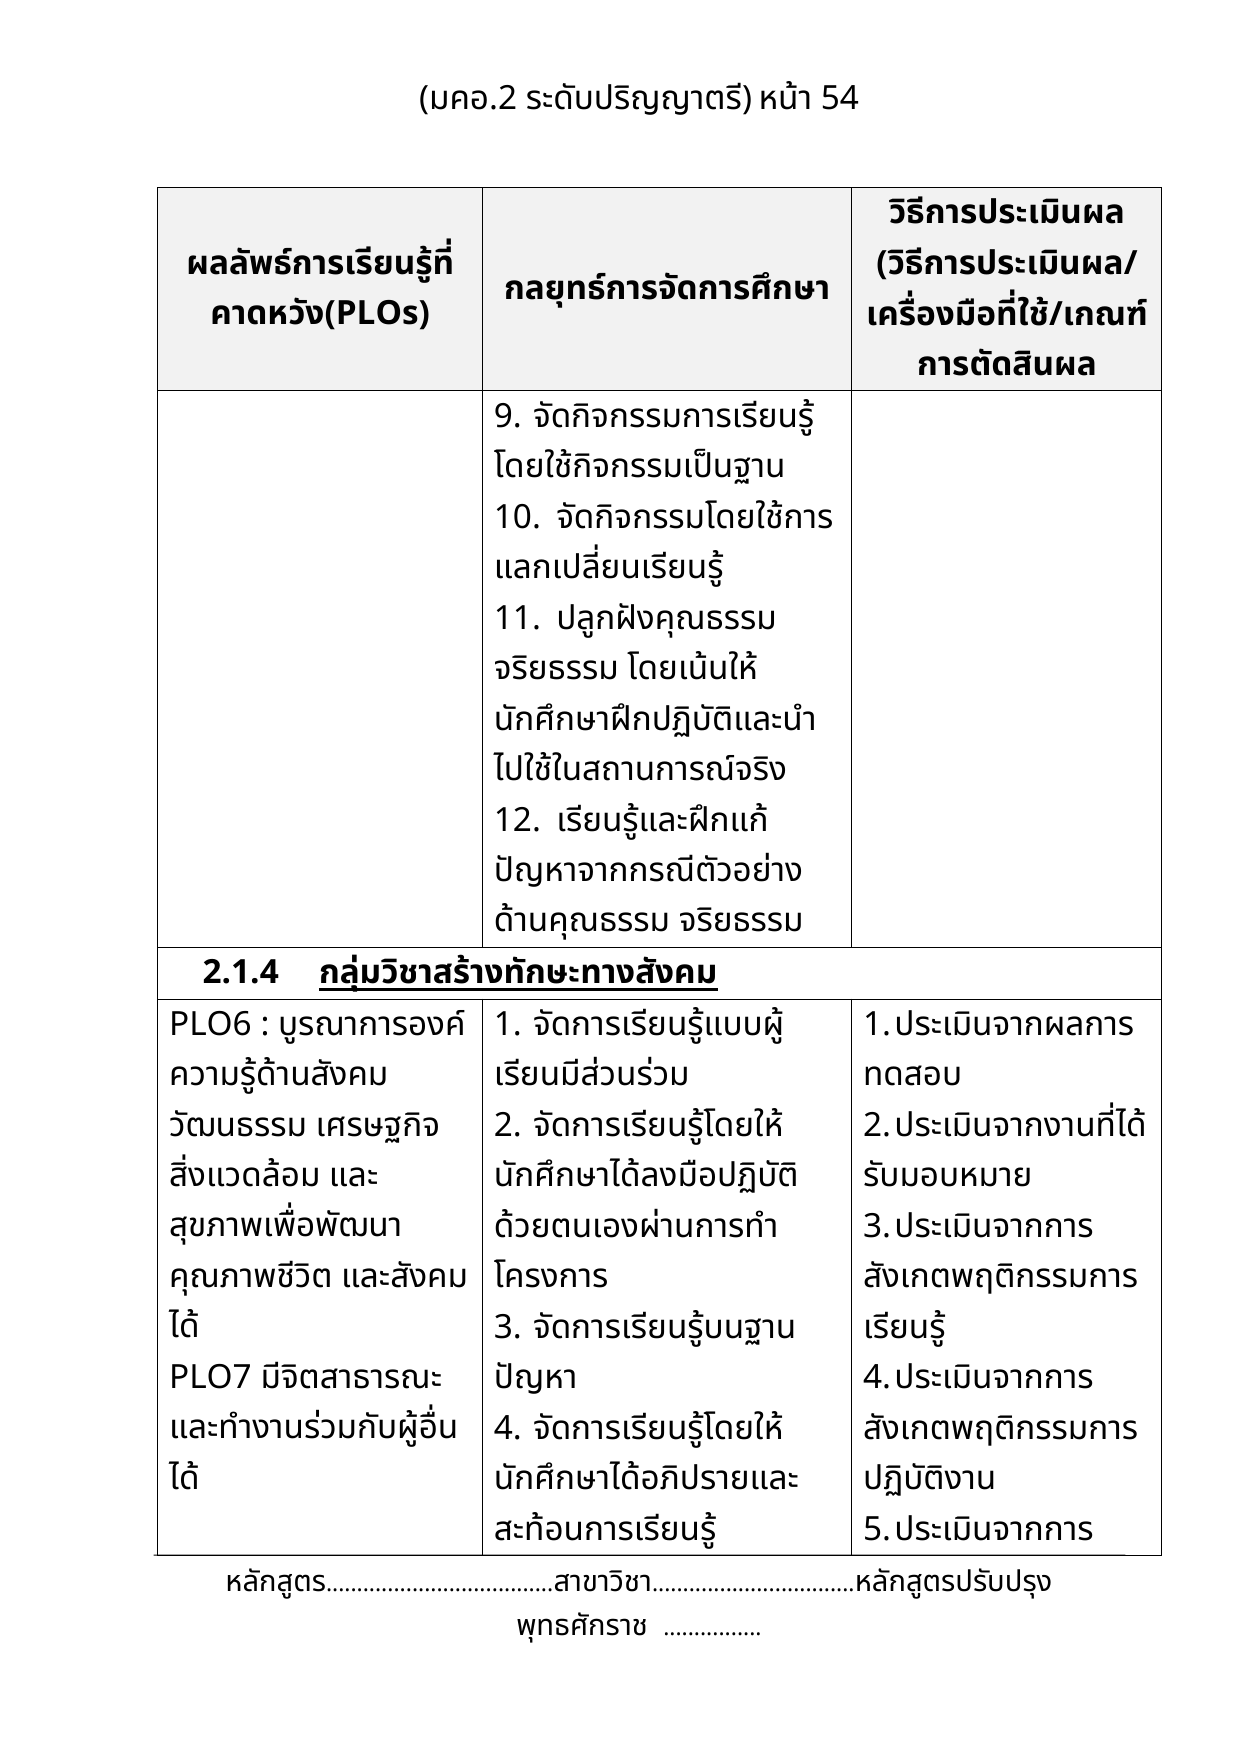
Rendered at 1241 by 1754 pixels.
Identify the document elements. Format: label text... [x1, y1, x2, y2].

table_header กลยุทธ์การจัดการศึกษา [483, 188, 851, 390]
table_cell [158, 391, 482, 947]
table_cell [158, 1000, 482, 1555]
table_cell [483, 1000, 851, 1555]
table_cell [852, 391, 1161, 947]
table_header ผลลัพธ์การเรียนรู้ที่คาดหวัง(PLOs) [158, 188, 482, 390]
table_header วิธีการประเมินผล (วิธีการประเมินผล/เครื่องมือที่ใช้/เกณฑ์การตัดสินผล [852, 188, 1161, 390]
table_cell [483, 391, 851, 947]
table_cell กลุ่มวิชาสร้างทักษะทางสังคม [158, 948, 1161, 998]
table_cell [852, 1000, 1161, 1555]
